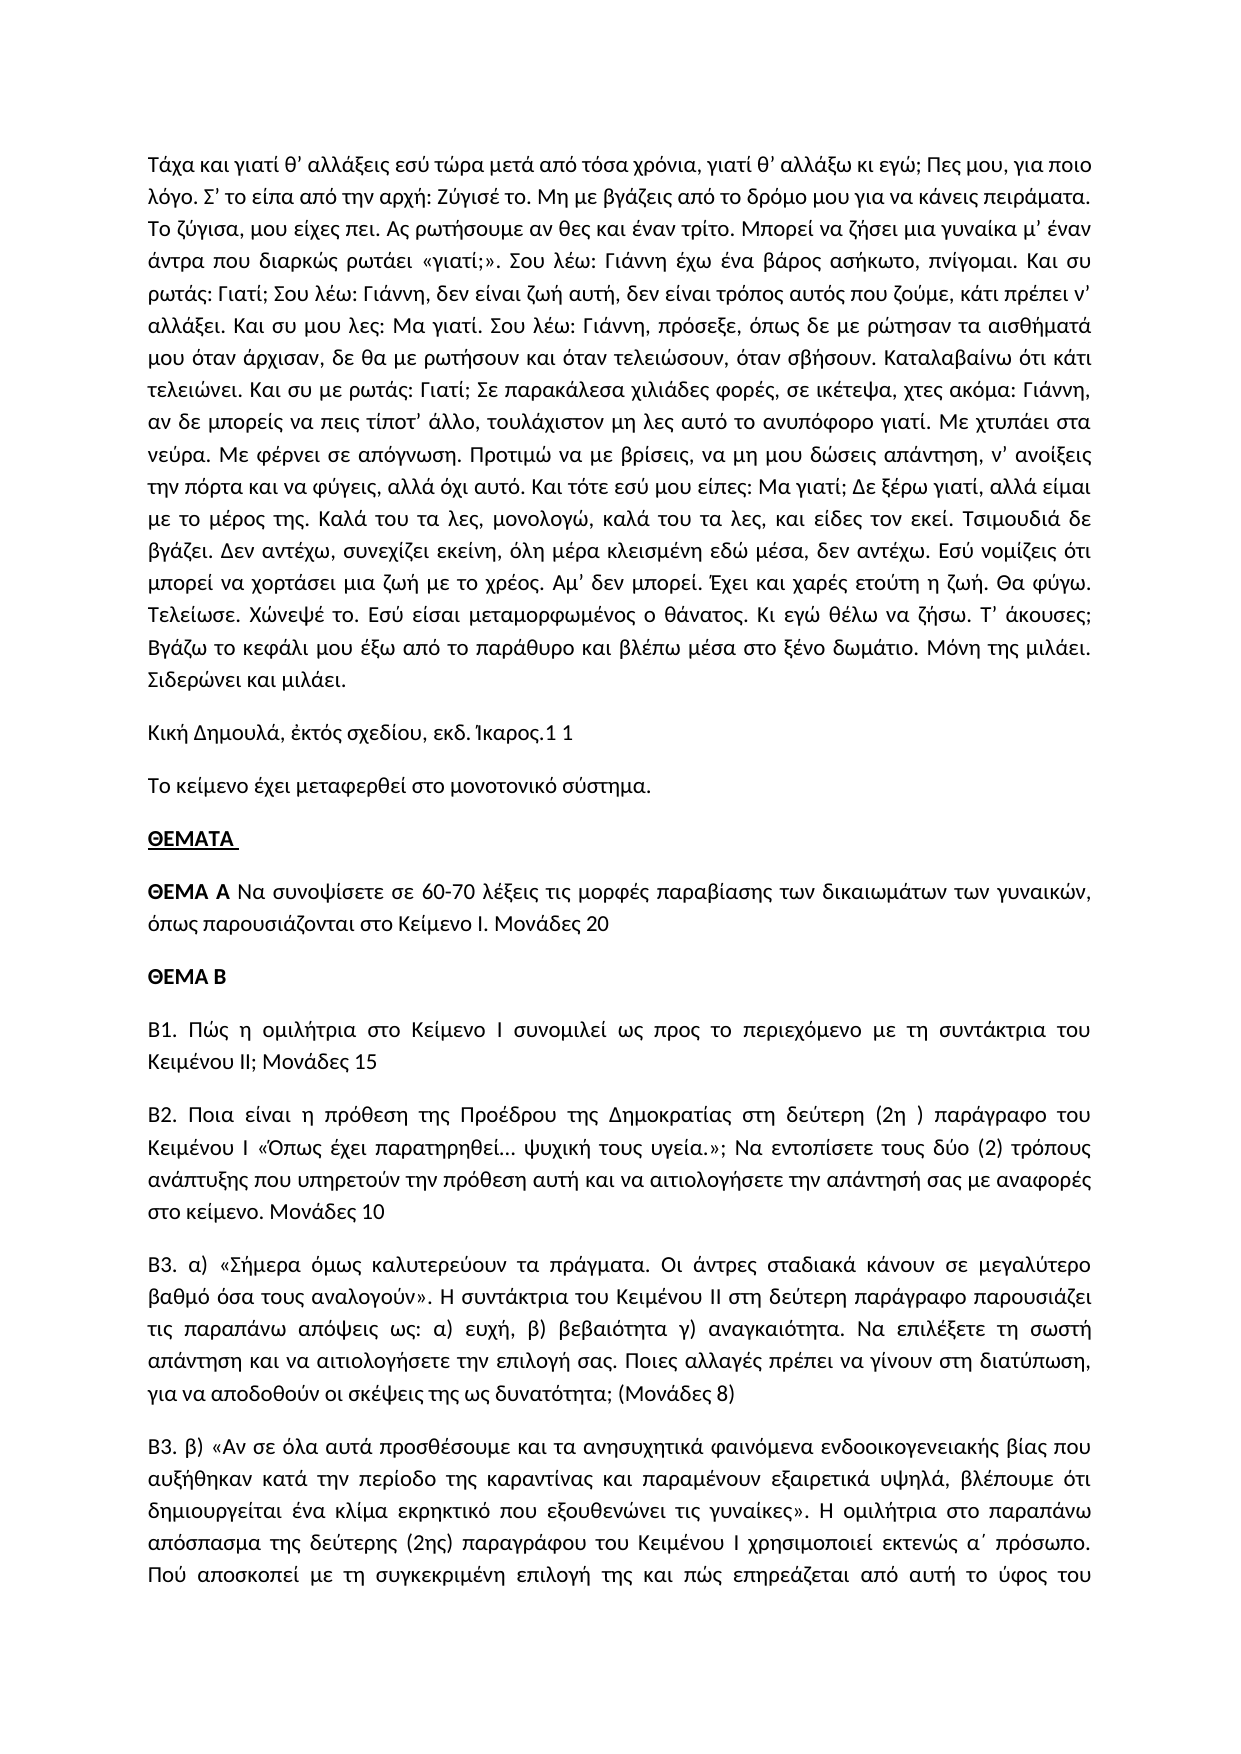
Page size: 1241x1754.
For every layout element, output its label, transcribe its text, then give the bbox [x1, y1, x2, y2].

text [148, 150, 1093, 693]
text Β3. α) «Σήμερα όμως καλυτερεύουν τα πράγματα. Οι άντρες σταδιακά κάνουν σε μεγαλύτερο βαθμό όσα τους αναλογούν». Η συντάκτρια του Κειμένου ΙΙ στη δεύτερη παράγραφο παρουσιάζει τις παραπάνω απόψεις ως: α) ευχή, β) βεβαιότητα γ) αναγκαιότητα. Να επιλέξετε τη σωστή απάντηση και να αιτιολογήσετε την επιλογή σας. Ποιες αλλαγές πρέπει να γίνουν στη διατύπωση, για να αποδοθούν οι σκέψεις της ως δυνατότητα; (Μονάδες 8) [148, 1250, 1093, 1407]
text Β2. Ποια είναι η πρόθεση της Προέδρου της Δημοκρατίας στη δεύτερη (2η ) παράγραφο του Κειμένου Ι «Όπως έχει παρατηρηθεί… ψυχική τους υγεία.»; Να εντοπίσετε τους δύο (2) τρόπους ανάπτυξης που υπηρετούν την πρόθεση αυτή και να αιτιολογήσετε την απάντησή σας με αναφορές στο κείμενο. Μονάδες 10 [148, 1101, 1093, 1225]
text Το κείμενο έχει μεταφερθεί στο μονοτονικό σύστημα. [148, 771, 1093, 799]
text ΘΕΜΑ Β [148, 962, 1093, 990]
text Κική Δημουλά, ἐκτός σχεδίου, εκδ. Ίκαρος.1 1 [148, 718, 1093, 746]
text ΘΕΜΑΤΑ [148, 824, 1093, 852]
text Β1. Πώς η ομιλήτρια στο Κείμενο Ι συνομιλεί ως προς το περιεχόμενο με τη συντάκτρια του Κειμένου ΙΙ; Μονάδες 15 [148, 1015, 1093, 1076]
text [148, 1432, 1093, 1589]
text ΘΕΜΑ Α Να συνοψίσετε σε 60-70 λέξεις τις μορφές παραβίασης των δικαιωμάτων των γυναικών, όπως παρουσιάζονται στο Κείμενο Ι. Μονάδες 20 [148, 877, 1093, 937]
